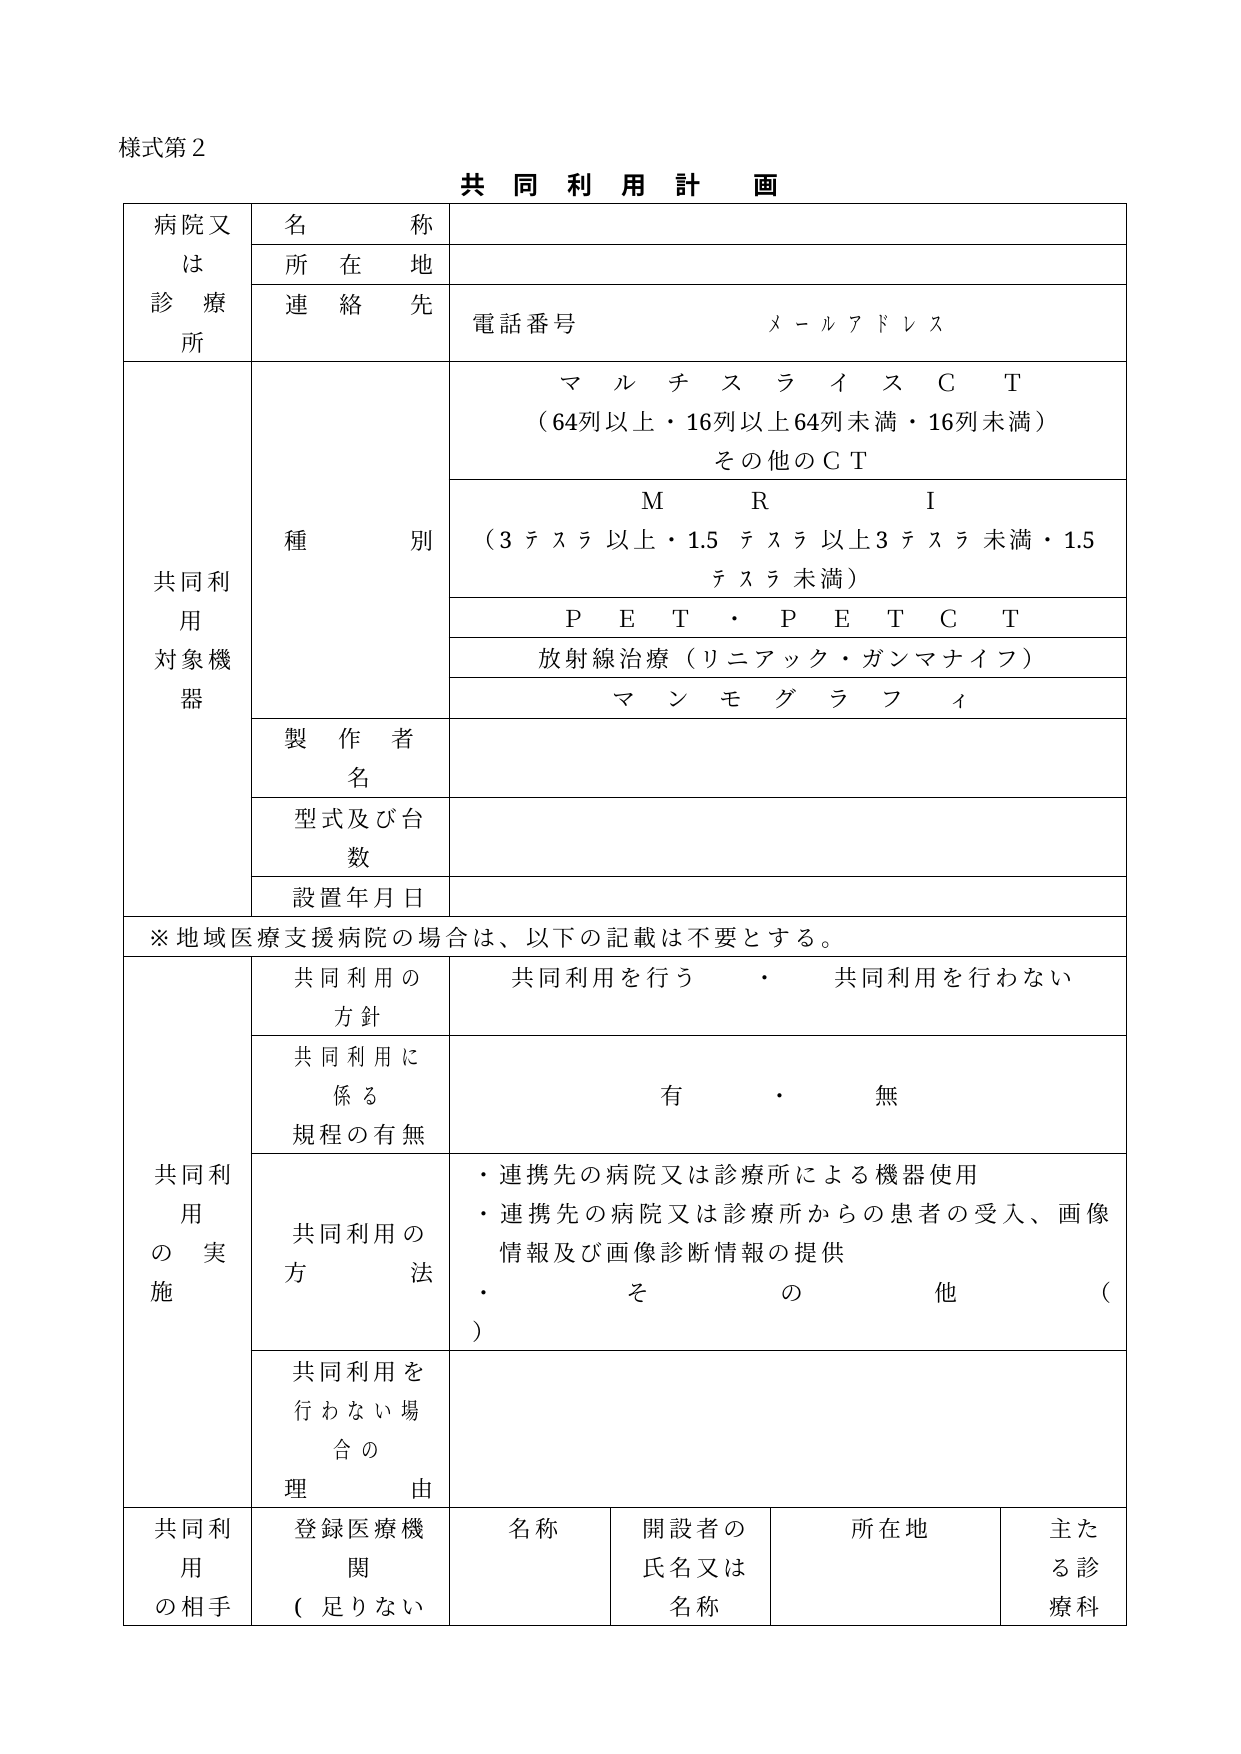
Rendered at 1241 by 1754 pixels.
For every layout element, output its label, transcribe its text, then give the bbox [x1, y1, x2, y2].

table_cell 共同利用 の相手方 [124, 1508, 251, 1625]
table_cell 主たる診療科目 [1001, 1508, 1126, 1625]
table_header 名称 [252, 204, 449, 243]
table_cell 有 ・ 無 [450, 1036, 1126, 1153]
table_cell 型式及び台数 [252, 798, 449, 876]
table_cell マンモグラフィ [450, 678, 1126, 717]
table_cell 所在地 [771, 1508, 1000, 1625]
table_cell 開設者の氏名又は名称 [611, 1508, 770, 1625]
table_cell 共同利用の方針 [252, 957, 449, 1035]
table_cell 製作者名 [252, 719, 449, 797]
table_cell ※地域医療支援病院の場合は、以下の記載は不要とする。 [124, 917, 1126, 956]
table_cell 種別 [252, 362, 449, 717]
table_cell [252, 1508, 449, 1625]
table_cell [450, 1351, 1126, 1507]
table_cell 共同利用を 行わない場合の 理由 [252, 1351, 449, 1507]
table_cell 共同利用に係る 規程の有無 [252, 1036, 449, 1153]
table_cell 共同利用の 方法 [252, 1154, 449, 1350]
table_cell [450, 877, 1126, 916]
table_cell マルチスライスＣＴ （64列以上・16列以上64列未満・16列未満） その他のＣＴ [450, 362, 1126, 479]
table_cell ＭＲＩ （3ﾃｽﾗ以上・1.5ﾃｽﾗ以上3ﾃｽﾗ未満・1.5ﾃｽﾗ未満） [450, 480, 1126, 597]
table_cell 設置年月日 [252, 877, 449, 916]
table_cell 電話番号 メールアドレス [450, 285, 1126, 361]
table_cell 共同利用を行う ・ 共同利用を行わない [450, 957, 1126, 1035]
table_header [450, 204, 1126, 243]
table_header 病院又は 診療所 [124, 204, 251, 361]
table_cell 連絡先 [252, 285, 449, 361]
table_cell [450, 798, 1126, 876]
table_cell 放射線治療（リニアック・ガンマナイフ） [450, 638, 1126, 677]
table_cell 共同利用 対象機器 [124, 362, 251, 916]
table_cell [450, 719, 1126, 797]
table_cell ・連携先の病院又は診療所による機器使用 ・連携先の病院又は診療所からの患者の受入、画像情報及び画像診断情報の提供 ・その他（ ） [450, 1154, 1126, 1350]
text 共同利用計画 [123, 164, 1117, 203]
table_cell ＰＥＴ・ＰＥＴＣＴ [450, 598, 1126, 637]
table_cell [450, 245, 1126, 283]
table_cell 所在地 [252, 245, 449, 283]
table_cell 共同利用 の実施 [124, 957, 251, 1507]
table_cell 名称 [450, 1508, 610, 1625]
